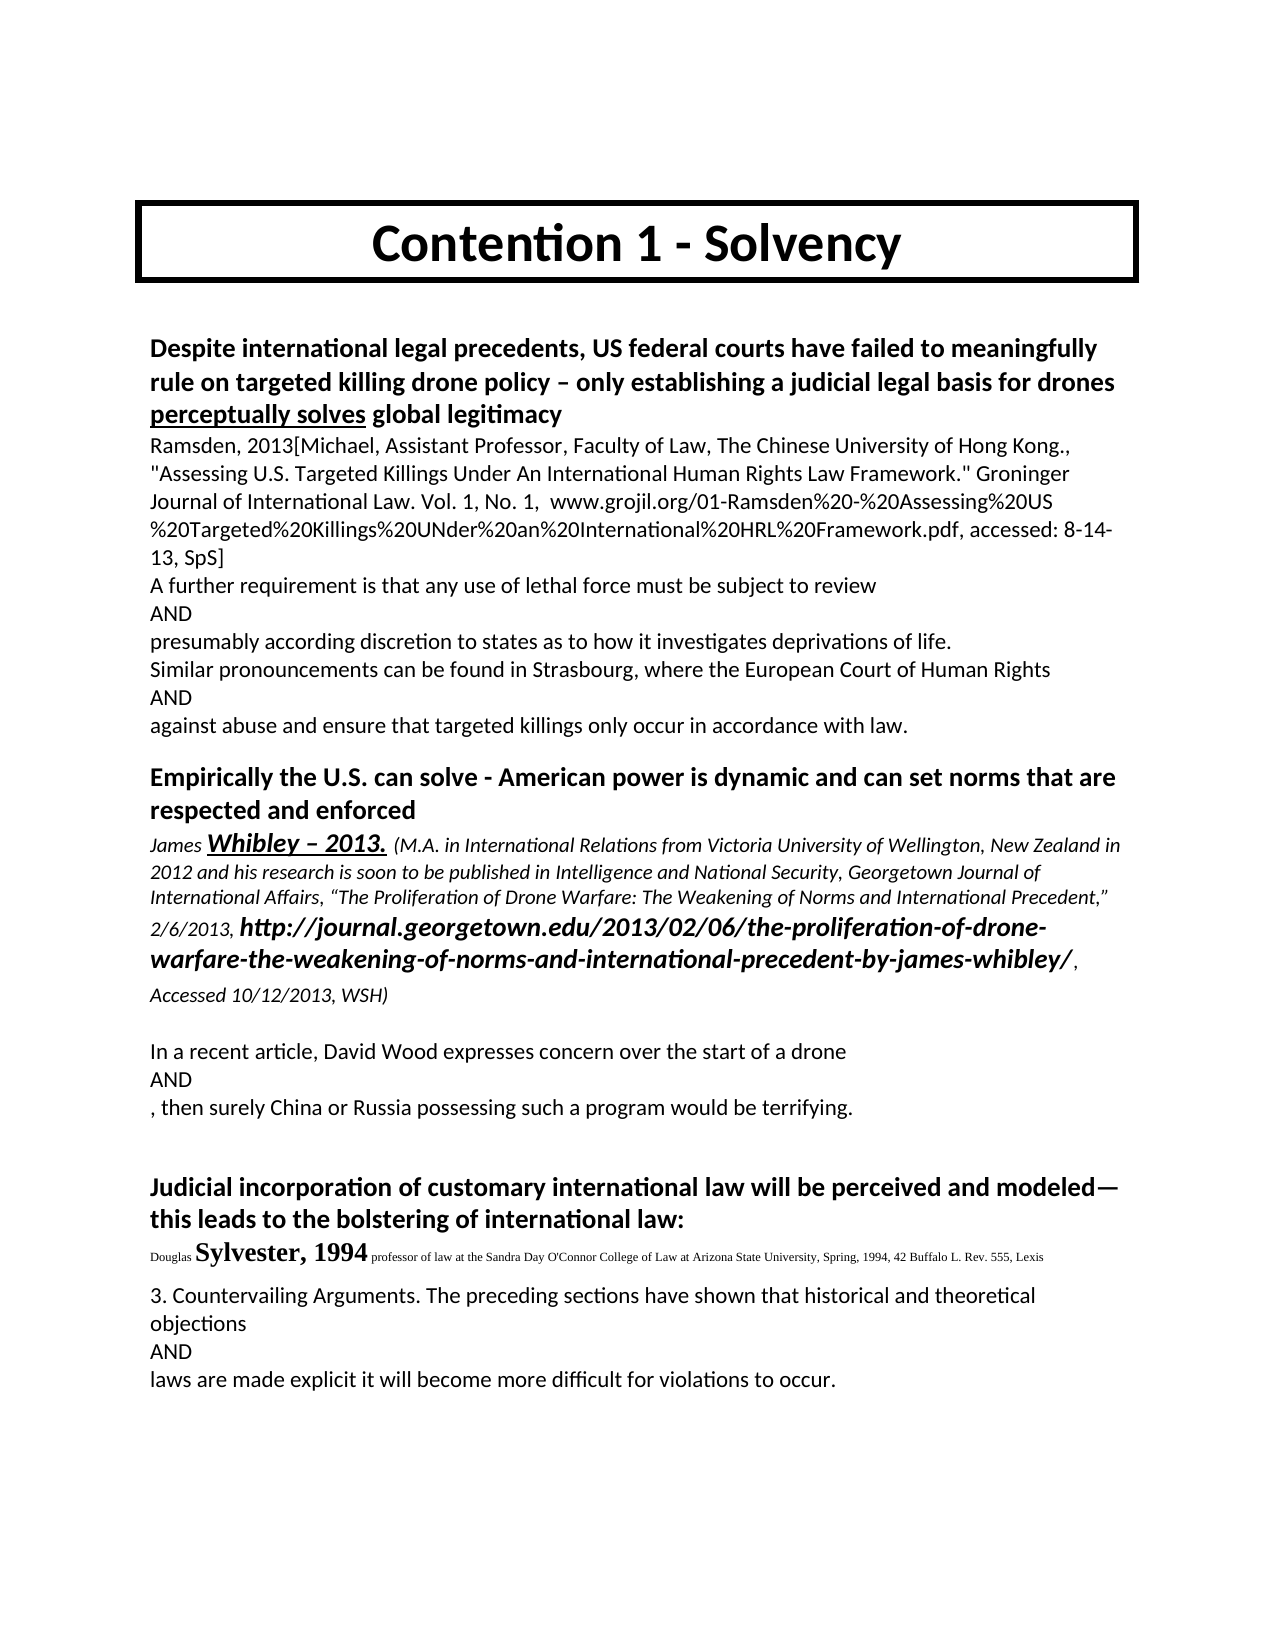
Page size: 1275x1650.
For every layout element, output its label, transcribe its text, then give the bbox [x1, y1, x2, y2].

text Ramsden, 2013[Michael, Assistant Professor, Faculty of Law, The Chinese University of Hong Kong., "Assessing U.S. Targeted Killings Under An International Human Rights Law Framework." Groninger Journal of International Law. Vol. 1, No. 1, www.grojil.org/01-Ramsden%20-%20Assessing%20US%20Targeted%20Killings%20UNder%20an%20International%20HRL%20Framework.pdf, accessed: 8-14-13, SpS] [150, 431, 1125, 571]
text In a recent article, David Wood expresses concern over the start of a drone [150, 1037, 1125, 1065]
text AND [150, 599, 1125, 627]
text 3. Countervailing Arguments. The preceding sections have shown that historical and theoretical objections [150, 1281, 1125, 1337]
text AND [150, 1065, 1125, 1093]
text Douglas Sylvester, 1994 professor of law at the Sandra Day O'Connor College of Law at Arizona State University, Spring, 1994, 42 Buffalo L. Rev. 555, Lexis [150, 1236, 1125, 1267]
text James Whibley – 2013. (M.A. in International Relations from Victoria University of Wellington, New Zealand in 2012 and his research is soon to be published in Intelligence and National Security, Georgetown Journal of International Affairs, “The Proliferation of Drone Warfare: The Weakening of Norms and International Precedent,” 2/6/2013, http://journal.georgetown.edu/2013/02/06/the-proliferation-of-drone-warfare-the-weakening-of-norms-and-international-precedent-by-james-whibley/, Accessed 10/12/2013, WSH) [150, 826, 1125, 1009]
text AND [150, 1337, 1125, 1365]
text Similar pronouncements can be found in Strasbourg, where the European Court of Human Rights [150, 655, 1125, 683]
text AND [150, 683, 1125, 711]
subtitle Empirically the U.S. can solve - American power is dynamic and can set norms that are respected and enforced [150, 760, 1125, 826]
text A further requirement is that any use of lethal force must be subject to review [150, 571, 1125, 599]
text , then surely China or Russia possessing such a program would be terrifying. [150, 1093, 1125, 1121]
subtitle Contention 1 - Solvency [142, 206, 1133, 277]
subtitle Despite international legal precedents, US federal courts have failed to meaningfully rule on targeted killing drone policy – only establishing a judicial legal basis for drones perceptually solves global legitimacy [150, 332, 1125, 431]
text laws are made explicit it will become more difficult for violations to occur. [150, 1365, 1125, 1393]
text against abuse and ensure that targeted killings only occur in accordance with law. [150, 711, 1125, 739]
subtitle Judicial incorporation of customary international law will be perceived and modeled—this leads to the bolstering of international law: [150, 1170, 1125, 1236]
text presumably according discretion to states as to how it investigates deprivations of life. [150, 627, 1125, 655]
